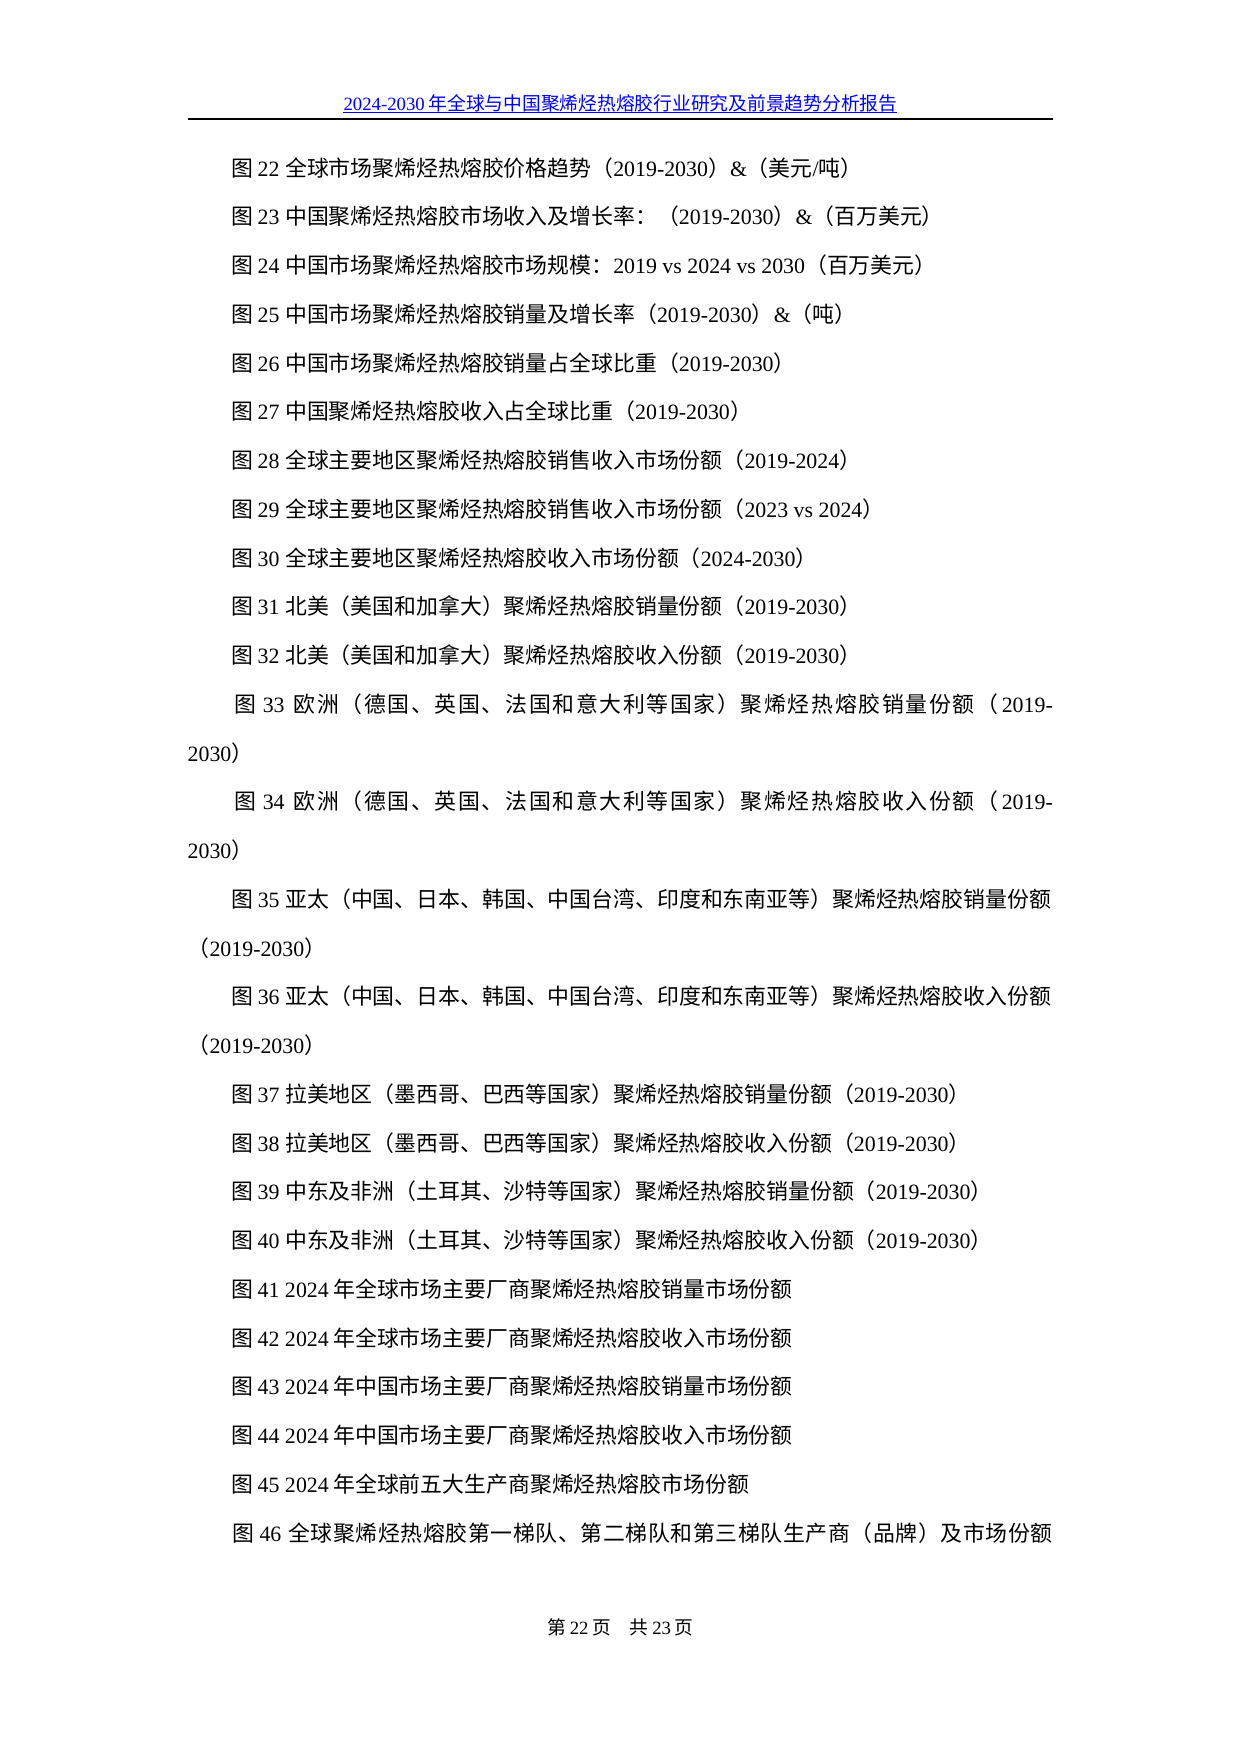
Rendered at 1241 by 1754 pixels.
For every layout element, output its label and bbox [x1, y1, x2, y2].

text [187, 150, 1053, 1548]
